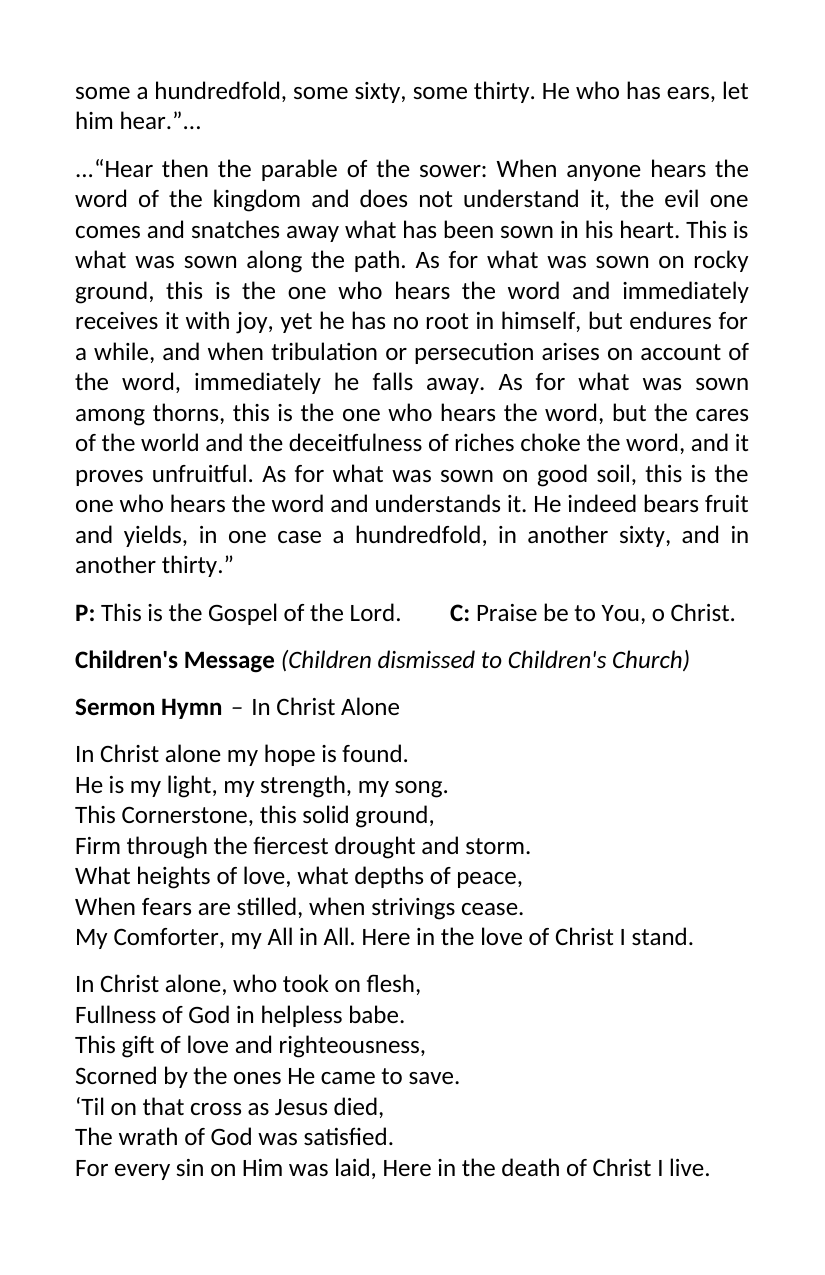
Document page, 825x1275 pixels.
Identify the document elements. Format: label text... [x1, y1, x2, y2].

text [75, 75, 750, 136]
text Sermon Hymn – In Christ Alone [75, 691, 750, 722]
text P: This is the Gospel of the Lord. C: Praise be to You, o Christ. [75, 597, 750, 627]
text In Christ alone my hope is found. He is my light, my strength, my song. This Cornerstone, this solid ground, Firm through the fiercest drought and storm. What heights of love, what depths of peace, When fears are stilled, when strivings cease. My Comforter, my All in All. Here in the love of Christ I stand. [75, 738, 750, 952]
text In Christ alone, who took on flesh, Fullness of God in helpless babe. This gift of love and righteousness, Scorned by the ones He came to save. ‘Til on that cross as Jesus died, The wrath of God was satisfied. For every sin on Him was laid, Here in the death of Christ I live. [75, 968, 750, 1182]
text ...“Hear then the parable of the sower: When anyone hears the word of the kingdom and does not understand it, the evil one comes and snatches away what has been sown in his heart. This is what was sown along the path. As for what was sown on rocky ground, this is the one who hears the word and immediately receives it with joy, yet he has no root in himself, but endures for a while, and when tribulation or persecution arises on account of the word, immediately he falls away. As for what was sown among thorns, this is the one who hears the word, but the cares of the world and the deceitfulness of riches choke the word, and it proves unfruitful. As for what was sown on good soil, this is the one who hears the word and understands it. He indeed bears fruit and yields, in one case a hundredfold, in another sixty, and in another thirty.” [75, 153, 750, 580]
text Children's Message (Children dismissed to Children's Church) [75, 644, 750, 674]
